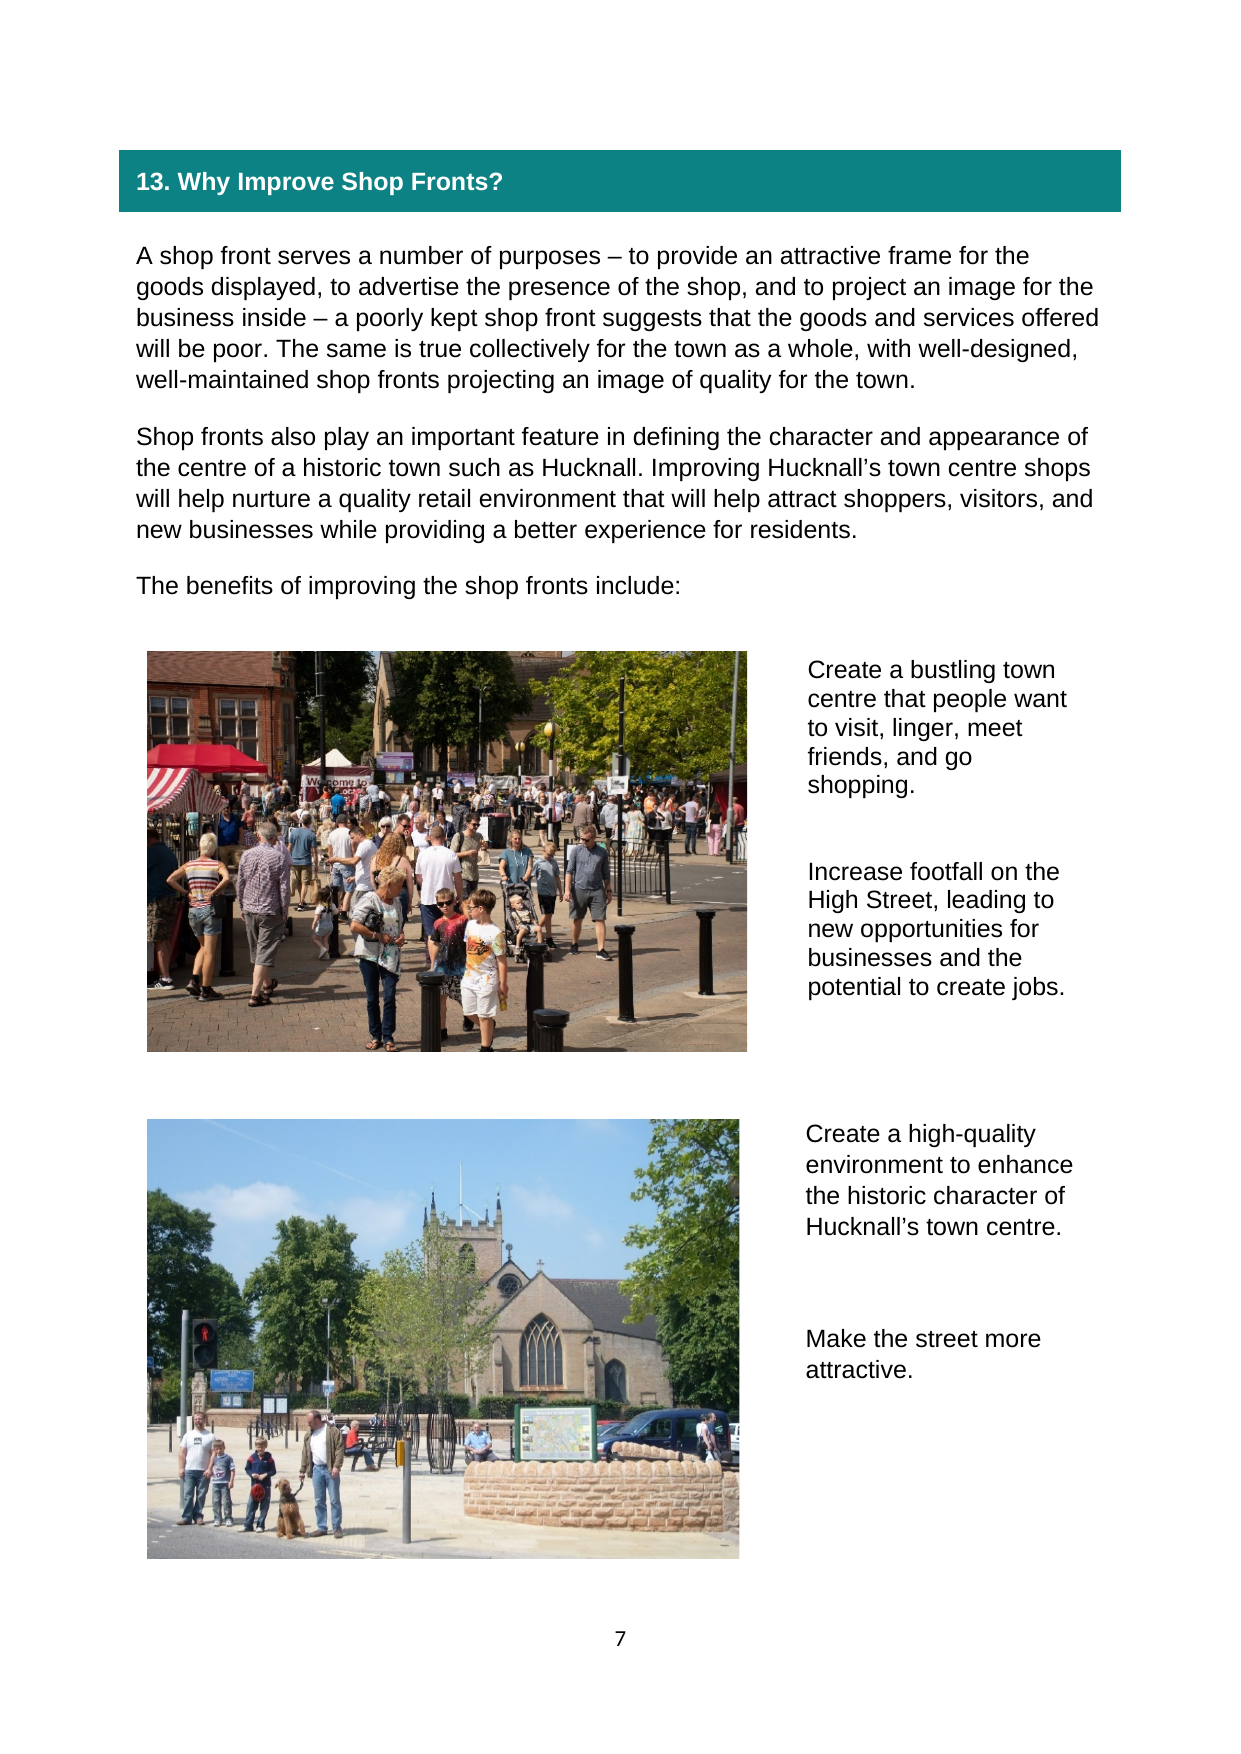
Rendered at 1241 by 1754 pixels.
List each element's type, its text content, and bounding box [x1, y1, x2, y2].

table_header Create a bustling town centre that people want to visit, linger, meet friends, and go shopping. Increase footfall on the High Street, leading to new opportunities for businesses and the potential to create jobs. [796, 627, 1095, 1094]
picture [147, 651, 748, 1052]
text The benefits of improving the shop fronts include: [136, 571, 1104, 599]
text Shop fronts also play an important feature in defining the character and appearance of the centre of a historic town such as Hucknall. Improving Hucknall’s town centre shops will help nurture a quality retail environment that will help attract shoppers, visitors, and new businesses while providing a better experience for residents. [136, 422, 1104, 543]
text A shop front serves a number of purposes – to provide an attractive frame for the goods displayed, to advertise the presence of the shop, and to project an image for the business inside – a poorly kept shop front suggests that the goods and services offered will be poor. The same is true collectively for the town as a whole, with well-designed, well-maintained shop fronts projecting an image of quality for the town. [136, 241, 1104, 394]
table_header [136, 627, 796, 1094]
table_cell Create a high-quality environment to enhance the historic character of Hucknall’s town centre. Make the street more attractive. [794, 1094, 1095, 1586]
picture [147, 1119, 740, 1559]
table_cell [136, 1094, 794, 1586]
subtitle 13. Why Improve Shop Fronts? [125, 156, 1115, 206]
